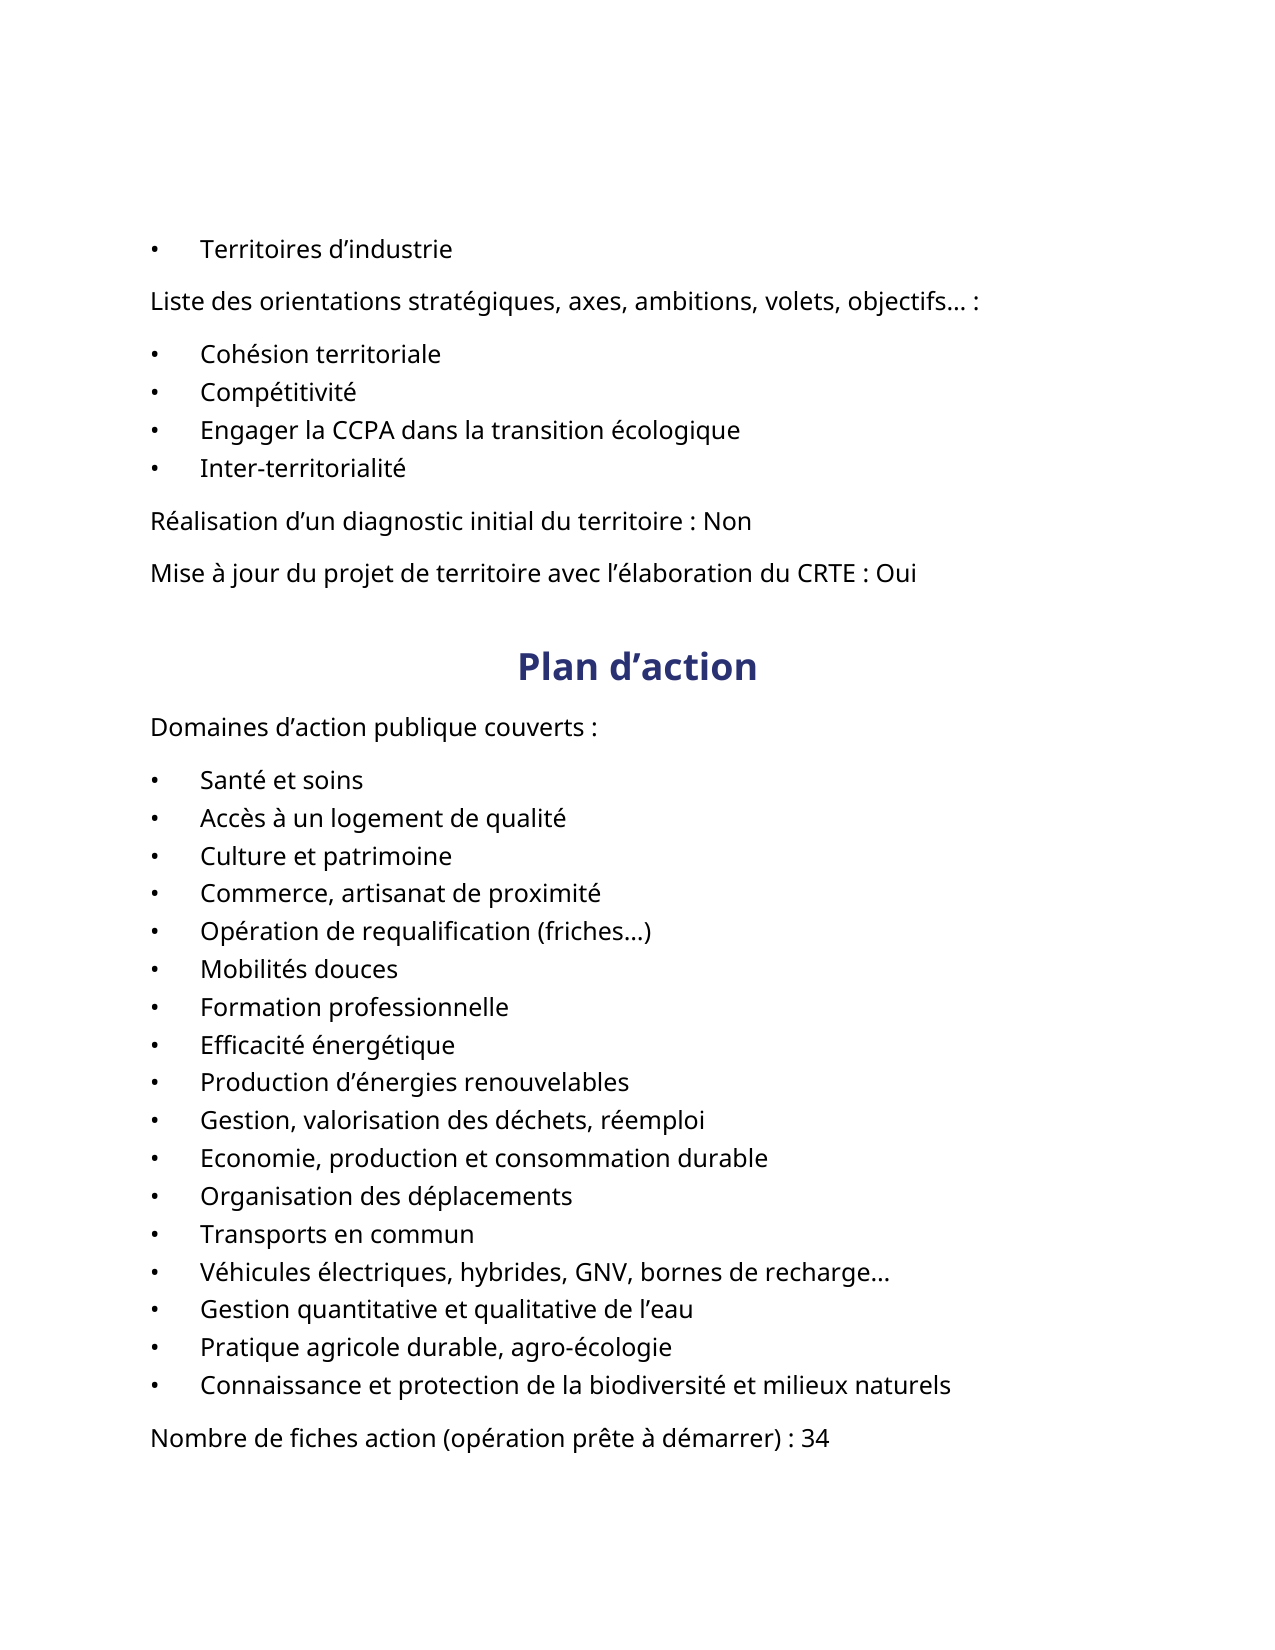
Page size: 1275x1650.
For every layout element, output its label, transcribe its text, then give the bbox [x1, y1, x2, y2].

text Mise à jour du projet de territoire avec l’élaboration du CRTE : Oui [150, 556, 1125, 590]
list Efficacité énergétique [150, 1027, 1125, 1061]
list Cohésion territoriale [150, 337, 1125, 371]
list Engager la CCPA dans la transition écologique [150, 412, 1125, 447]
list Formation professionnelle [150, 989, 1125, 1023]
list Gestion quantitative et qualitative de l’eau [150, 1292, 1125, 1326]
list Accès à un logement de qualité [150, 800, 1125, 834]
list Opération de requalification (friches…) [150, 914, 1125, 948]
text Liste des orientations stratégiques, axes, ambitions, volets, objectifs… : [150, 284, 1125, 318]
list Connaissance et protection de la biodiversité et milieux naturels [150, 1368, 1125, 1402]
list Culture et patrimoine [150, 838, 1125, 872]
list Commerce, artisanat de proximité [150, 876, 1125, 910]
list Mobilités douces [150, 952, 1125, 986]
subtitle Plan d’action [150, 640, 1125, 691]
list Transports en commun [150, 1216, 1125, 1250]
list Inter-territorialité [150, 450, 1125, 484]
list Economie, production et consommation durable [150, 1141, 1125, 1175]
list Pratique agricole durable, agro-écologie [150, 1330, 1125, 1364]
text Domaines d’action publique couverts : [150, 710, 1125, 744]
text Réalisation d’un diagnostic initial du territoire : Non [150, 503, 1125, 537]
text Nombre de fiches action (opération prête à démarrer) : 34 [150, 1420, 1125, 1454]
list Production d’énergies renouvelables [150, 1065, 1125, 1099]
list Gestion, valorisation des déchets, réemploi [150, 1103, 1125, 1137]
list Territoires d’industrie [150, 231, 1125, 265]
list Véhicules électriques, hybrides, GNV, bornes de recharge… [150, 1254, 1125, 1288]
list Compétitivité [150, 375, 1125, 409]
list Organisation des déplacements [150, 1178, 1125, 1213]
list Santé et soins [150, 763, 1125, 797]
